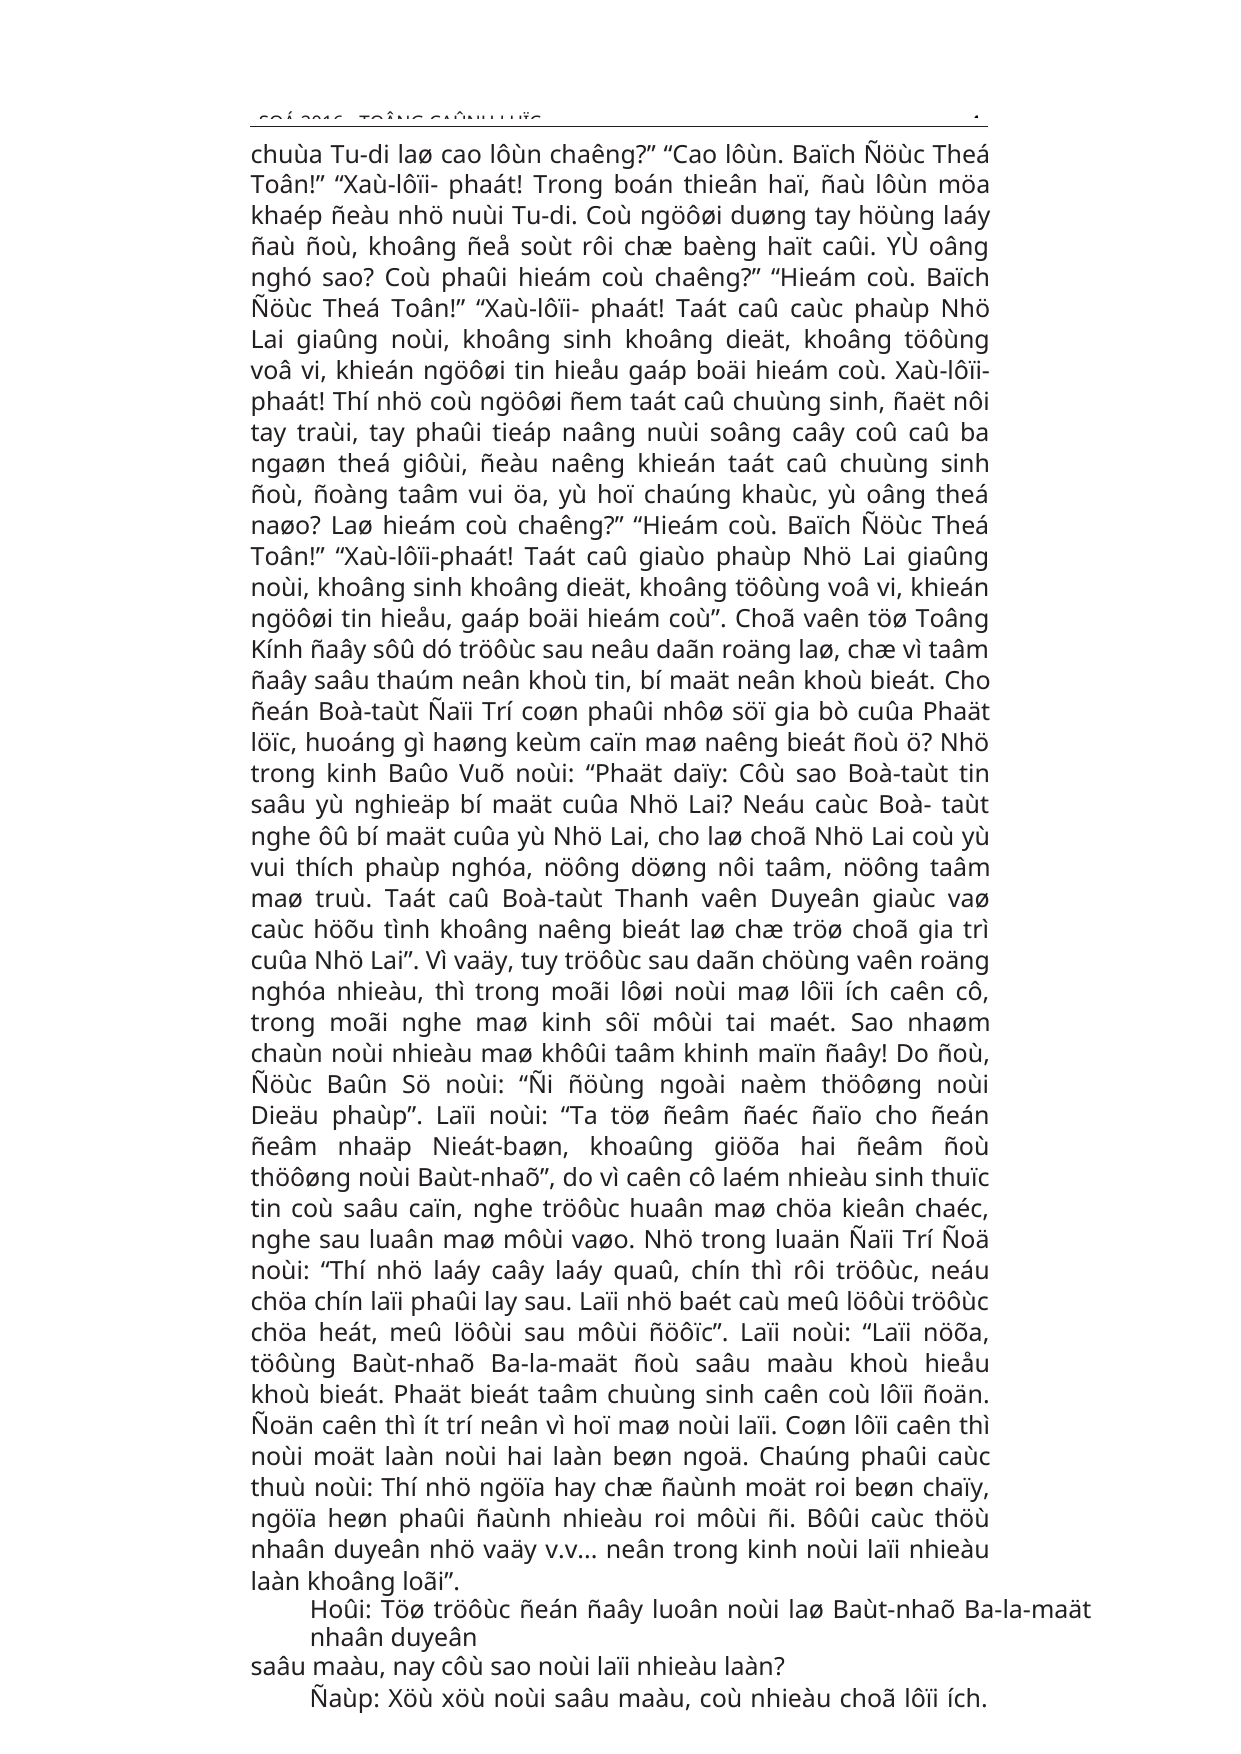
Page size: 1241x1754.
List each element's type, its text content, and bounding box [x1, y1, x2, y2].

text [250, 1682, 988, 1713]
text chuùa Tu-di laø cao lôùn chaêng?” “Cao lôùn. Baïch Ñöùc Theá Toân!” “Xaù-lôïi- phaát! Trong boán thieân haï, ñaù lôùn möa khaép ñeàu nhö nuùi Tu-di. Coù ngöôøi duøng tay höùng laáy ñaù ñoù, khoâng ñeå soùt rôi chæ baèng haït caûi. YÙ oâng nghó sao? Coù phaûi hieám coù chaêng?” “Hieám coù. Baïch Ñöùc Theá Toân!” “Xaù-lôïi- phaát! Taát caû caùc phaùp Nhö Lai giaûng noùi, khoâng sinh khoâng dieät, khoâng töôùng voâ vi, khieán ngöôøi tin hieåu gaáp boäi hieám coù. Xaù-lôïi-phaát! Thí nhö coù ngöôøi ñem taát caû chuùng sinh, ñaët nôi tay traùi, tay phaûi tieáp naâng nuùi soâng caây coû caû ba ngaøn theá giôùi, ñeàu naêng khieán taát caû chuùng sinh ñoù, ñoàng taâm vui öa, yù hoï chaúng khaùc, yù oâng theá naøo? Laø hieám coù chaêng?” “Hieám coù. Baïch Ñöùc Theá Toân!” “Xaù-lôïi-phaát! Taát caû giaùo phaùp Nhö Lai giaûng noùi, khoâng sinh khoâng dieät, khoâng töôùng voâ vi, khieán ngöôøi tin hieåu, gaáp boäi hieám coù”. Choã vaên töø Toâng Kính ñaây sôû dó tröôùc sau neâu daãn roäng laø, chæ vì taâm ñaây saâu thaúm neân khoù tin, bí maät neân khoù bieát. Cho ñeán Boà-taùt Ñaïi Trí coøn phaûi nhôø söï gia bò cuûa Phaät löïc, huoáng gì haøng keùm caïn maø naêng bieát ñoù ö? Nhö trong kinh Baûo Vuõ noùi: “Phaät daïy: Côù sao Boà-taùt tin saâu yù nghieäp bí maät cuûa Nhö Lai? Neáu caùc Boà- taùt nghe ôû bí maät cuûa yù Nhö Lai, cho laø choã Nhö Lai coù yù vui thích phaùp nghóa, nöông döøng nôi taâm, nöông taâm maø truù. Taát caû Boà-taùt Thanh vaên Duyeân giaùc vaø caùc höõu tình khoâng naêng bieát laø chæ tröø choã gia trì cuûa Nhö Lai”. Vì vaäy, tuy tröôùc sau daãn chöùng vaên roäng nghóa nhieàu, thì trong moãi lôøi noùi maø lôïi ích caên cô, trong moãi nghe maø kinh sôï môùi tai maét. Sao nhaøm chaùn noùi nhieàu maø khôûi taâm khinh maïn ñaây! Do ñoù, Ñöùc Baûn Sö noùi: “Ñi ñöùng ngoài naèm thöôøng noùi Dieäu phaùp”. Laïi noùi: “Ta töø ñeâm ñaéc ñaïo cho ñeán ñeâm nhaäp Nieát-baøn, khoaûng giöõa hai ñeâm ñoù thöôøng noùi Baùt-nhaõ”, do vì caên cô laém nhieàu sinh thuïc tin coù saâu caïn, nghe tröôùc huaân maø chöa kieân chaéc, nghe sau luaân maø môùi vaøo. Nhö trong luaän Ñaïi Trí Ñoä noùi: “Thí nhö laáy caây laáy quaû, chín thì rôi tröôùc, neáu chöa chín laïi phaûi lay sau. Laïi nhö baét caù meû löôùi tröôùc chöa heát, meû löôùi sau môùi ñöôïc”. Laïi noùi: “Laïi nöõa, töôùng Baùt-nhaõ Ba-la-maät ñoù saâu maàu khoù hieåu khoù bieát. Phaät bieát taâm chuùng sinh caên coù lôïi ñoän. Ñoän caên thì ít trí neân vì hoï maø noùi laïi. Coøn lôïi caên thì noùi moät laàn noùi hai laàn beøn ngoä. Chaúng phaûi caùc thuù noùi: Thí nhö ngöïa hay chæ ñaùnh moät roi beøn chaïy, ngöïa heøn phaûi ñaùnh nhieàu roi môùi ñi. Bôûi caùc thöù nhaân duyeân nhö vaäy v.v... neân trong kinh noùi laïi nhieàu laàn khoâng loãi”. [250, 138, 990, 1597]
text saâu maàu, nay côù sao noùi laïi nhieàu laàn? [250, 1651, 1092, 1681]
text Hoûi: Töø tröôùc ñeán ñaây luoân noùi laø Baùt-nhaõ Ba-la-maät nhaân duyeân [309, 1597, 1092, 1651]
